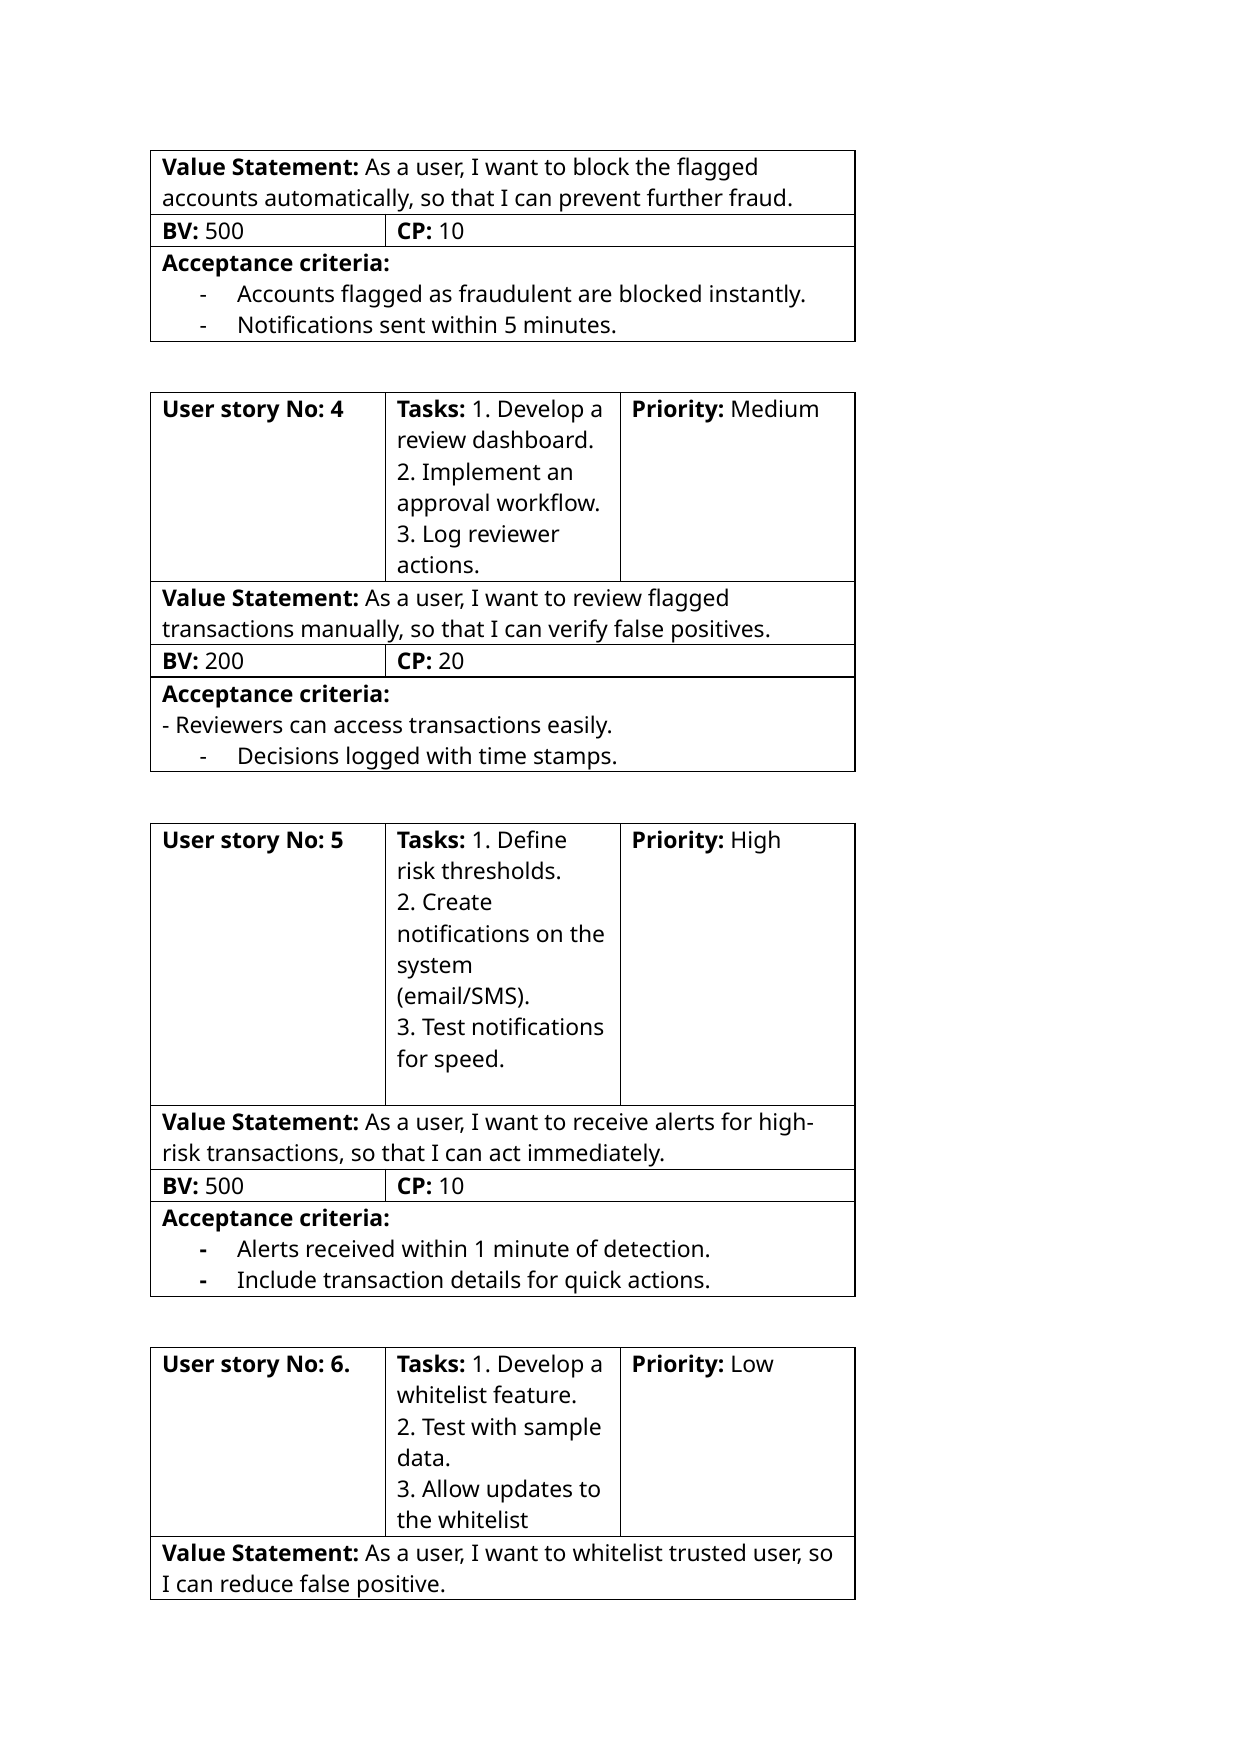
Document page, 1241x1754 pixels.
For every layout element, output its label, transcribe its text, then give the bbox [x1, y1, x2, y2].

table_cell Value Statement: As a user, I want to receive alerts for high-risk transactions, so that I can act immediately. [151, 1106, 854, 1168]
table_cell Value Statement: As a user, I want to block the flagged accounts automatically, so that I can prevent further fraud. [151, 151, 854, 213]
table_cell BV: 200 [151, 645, 385, 676]
table_cell Value Statement: As a user, I want to whitelist trusted user, so I can reduce false positive. [151, 1537, 854, 1599]
table_cell Acceptance criteria: Accounts flagged as fraudulent are blocked instantly. Notifications sent within 5 minutes. [151, 247, 854, 341]
table_cell Acceptance criteria: - Reviewers can access transactions easily. Decisions logged with time stamps. [151, 678, 854, 771]
table_header Priority: Low [621, 1348, 854, 1536]
table_header User story No: 6. [151, 1348, 385, 1536]
table_header User story No: 4 [151, 393, 385, 581]
table_header Tasks: 1. Define risk thresholds. 2. Create notifications on the system (email/SMS). 3. Test notifications for speed. [386, 824, 620, 1105]
table_cell CP: 10 [386, 1170, 854, 1201]
table_header Tasks: 1. Develop a whitelist feature. 2. Test with sample data. 3. Allow updates to the whitelist [386, 1348, 620, 1536]
table_cell BV: 500 [151, 215, 385, 246]
table_header Tasks: 1. Develop a review dashboard. 2. Implement an approval workflow. 3. Log reviewer actions. [386, 393, 620, 581]
table_header Priority: Medium [621, 393, 854, 581]
table_cell BV: 500 [151, 1170, 385, 1201]
table_cell CP: 20 [386, 645, 854, 676]
table_cell Value Statement: As a user, I want to review flagged transactions manually, so that I can verify false positives. [151, 582, 854, 644]
table_cell Acceptance criteria: Alerts received within 1 minute of detection. Include transaction details for quick actions. [151, 1202, 854, 1296]
table_header User story No: 5 [151, 824, 385, 1105]
table_header Priority: High [621, 824, 854, 1105]
table_cell CP: 10 [386, 215, 854, 246]
